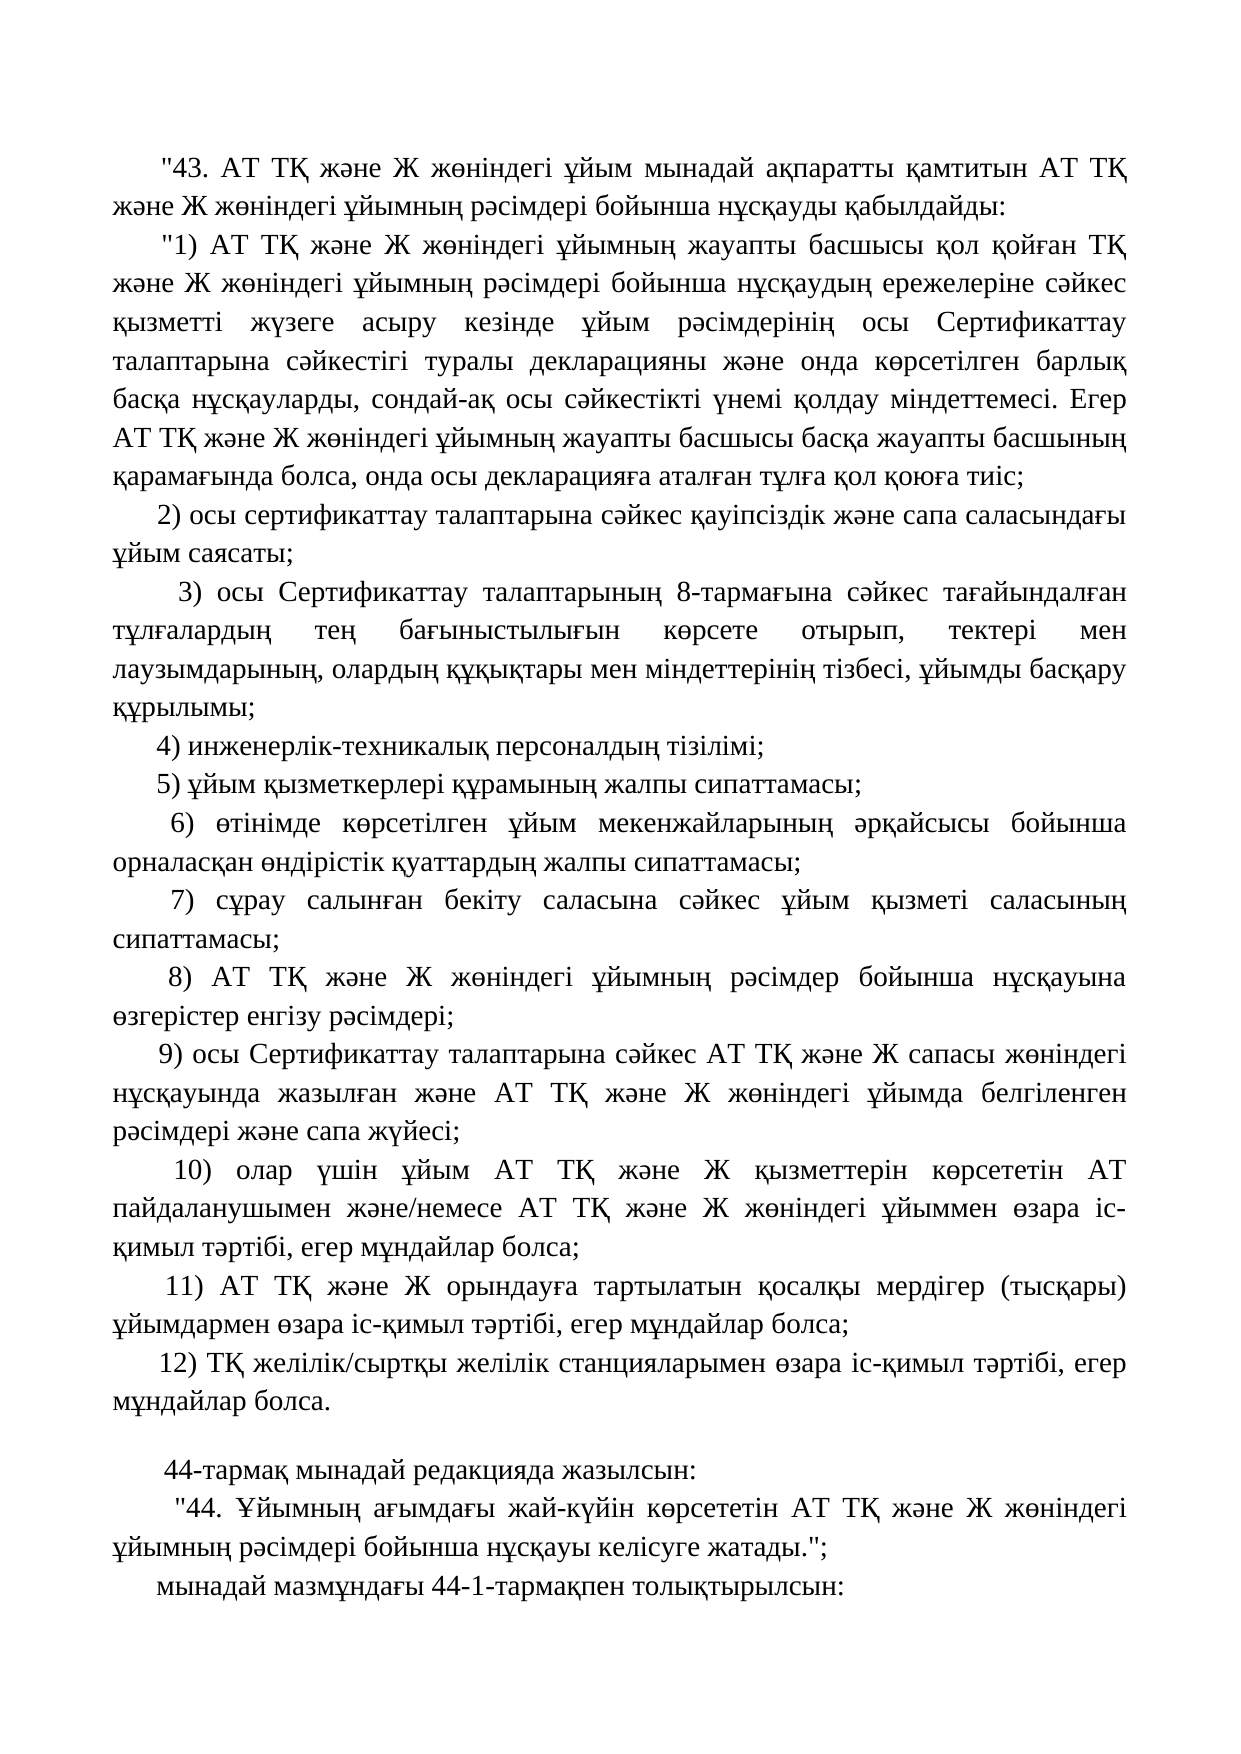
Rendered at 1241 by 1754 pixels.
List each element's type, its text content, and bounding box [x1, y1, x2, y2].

text 6) өтінімде көрсетілген ұйым мекенжайларының әрқайсысы бойынша орналасқан өндірістік қуаттардың жалпы сипаттамасы; [112, 805, 1128, 877]
text 9) осы Сертификаттау талаптарына сәйкес АТ ТҚ және Ж сапасы жөніндегі нұсқауында жазылған және АТ ТҚ және Ж жөніндегі ұйымда белгіленген рәсімдері және сапа жүйесі; [112, 1036, 1128, 1147]
text 11) АТ ТҚ және Ж орындауға тартылатын қосалқы мердігер (тысқары) ұйымдармен өзара іс-қимыл тәртібі, егер мұндайлар болса; [112, 1268, 1128, 1340]
text 10) олар үшін ұйым АТ ТҚ және Ж қызметтерін көрсететін АТ пайдаланушымен және/немесе АТ ТҚ және Ж жөніндегі ұйыммен өзара іс-қимыл тәртібі, егер мұндайлар болса; [112, 1152, 1128, 1263]
text "44. Ұйымның ағымдағы жай-күйін көрсететін АТ ТҚ және Ж жөніндегі ұйымның рәсімдері бойынша нұсқауы келісуге жатады."; [112, 1491, 1128, 1563]
text 4) инженерлік-техникалық персоналдың тізілімі; [112, 728, 1128, 762]
text 12) ТҚ желілік/сыртқы желілік станцияларымен өзара іс-қимыл тәртібі, егер мұндайлар болса. [112, 1345, 1128, 1417]
text 2) осы сертификаттау талаптарына сәйкес қауіпсіздік және сапа саласындағы ұйым саясаты; [112, 497, 1128, 569]
text 3) осы Сертификаттау талаптарының 8-тармағына сәйкес тағайындалған тұлғалардың тең бағыныстылығын көрсете отырып, тектері мен лаузымдарының, олардың құқықтары мен міндеттерінің тізбесі, ұйымды басқару құрылымы; [112, 574, 1128, 723]
text 7) сұрау салынған бекіту саласына сәйкес ұйым қызметі саласының сипаттамасы; [112, 882, 1128, 954]
text 44-тармақ мынадай редакцияда жазылсын: [112, 1452, 1128, 1486]
text "1) АТ ТҚ және Ж жөніндегі ұйымның жауапты басшысы қол қойған ТҚ және Ж жөніндегі ұйымның рәсімдері бойынша нұсқаудың ережелеріне сәйкес қызметті жүзеге асыру кезінде ұйым рәсімдерінің осы Сертификаттау талаптарына сәйкестігі туралы декларацияны және онда көрсетілген барлық басқа нұсқауларды, сондай-ақ осы сәйкестікті үнемі қолдау міндеттемесі. Егер АТ ТҚ және Ж жөніндегі ұйымның жауапты басшысы басқа жауапты басшының қарамағында болса, онда осы декларацияға аталған тұлға қол қоюға тиіс; [112, 227, 1128, 492]
text мынадай мазмұндағы 44-1-тармақпен толықтырылсын: [112, 1568, 1128, 1601]
text 5) ұйым қызметкерлері құрамының жалпы сипаттамасы; [112, 767, 1128, 800]
text "43. АТ ТҚ және Ж жөніндегі ұйым мынадай ақпаратты қамтитын АТ ТҚ және Ж жөніндегі ұйымның рәсімдері бойынша нұсқауды қабылдайды: [112, 150, 1128, 222]
text 8) АТ ТҚ және Ж жөніндегі ұйымның рәсімдер бойынша нұсқауына өзгерістер енгізу рәсімдері; [112, 959, 1128, 1031]
